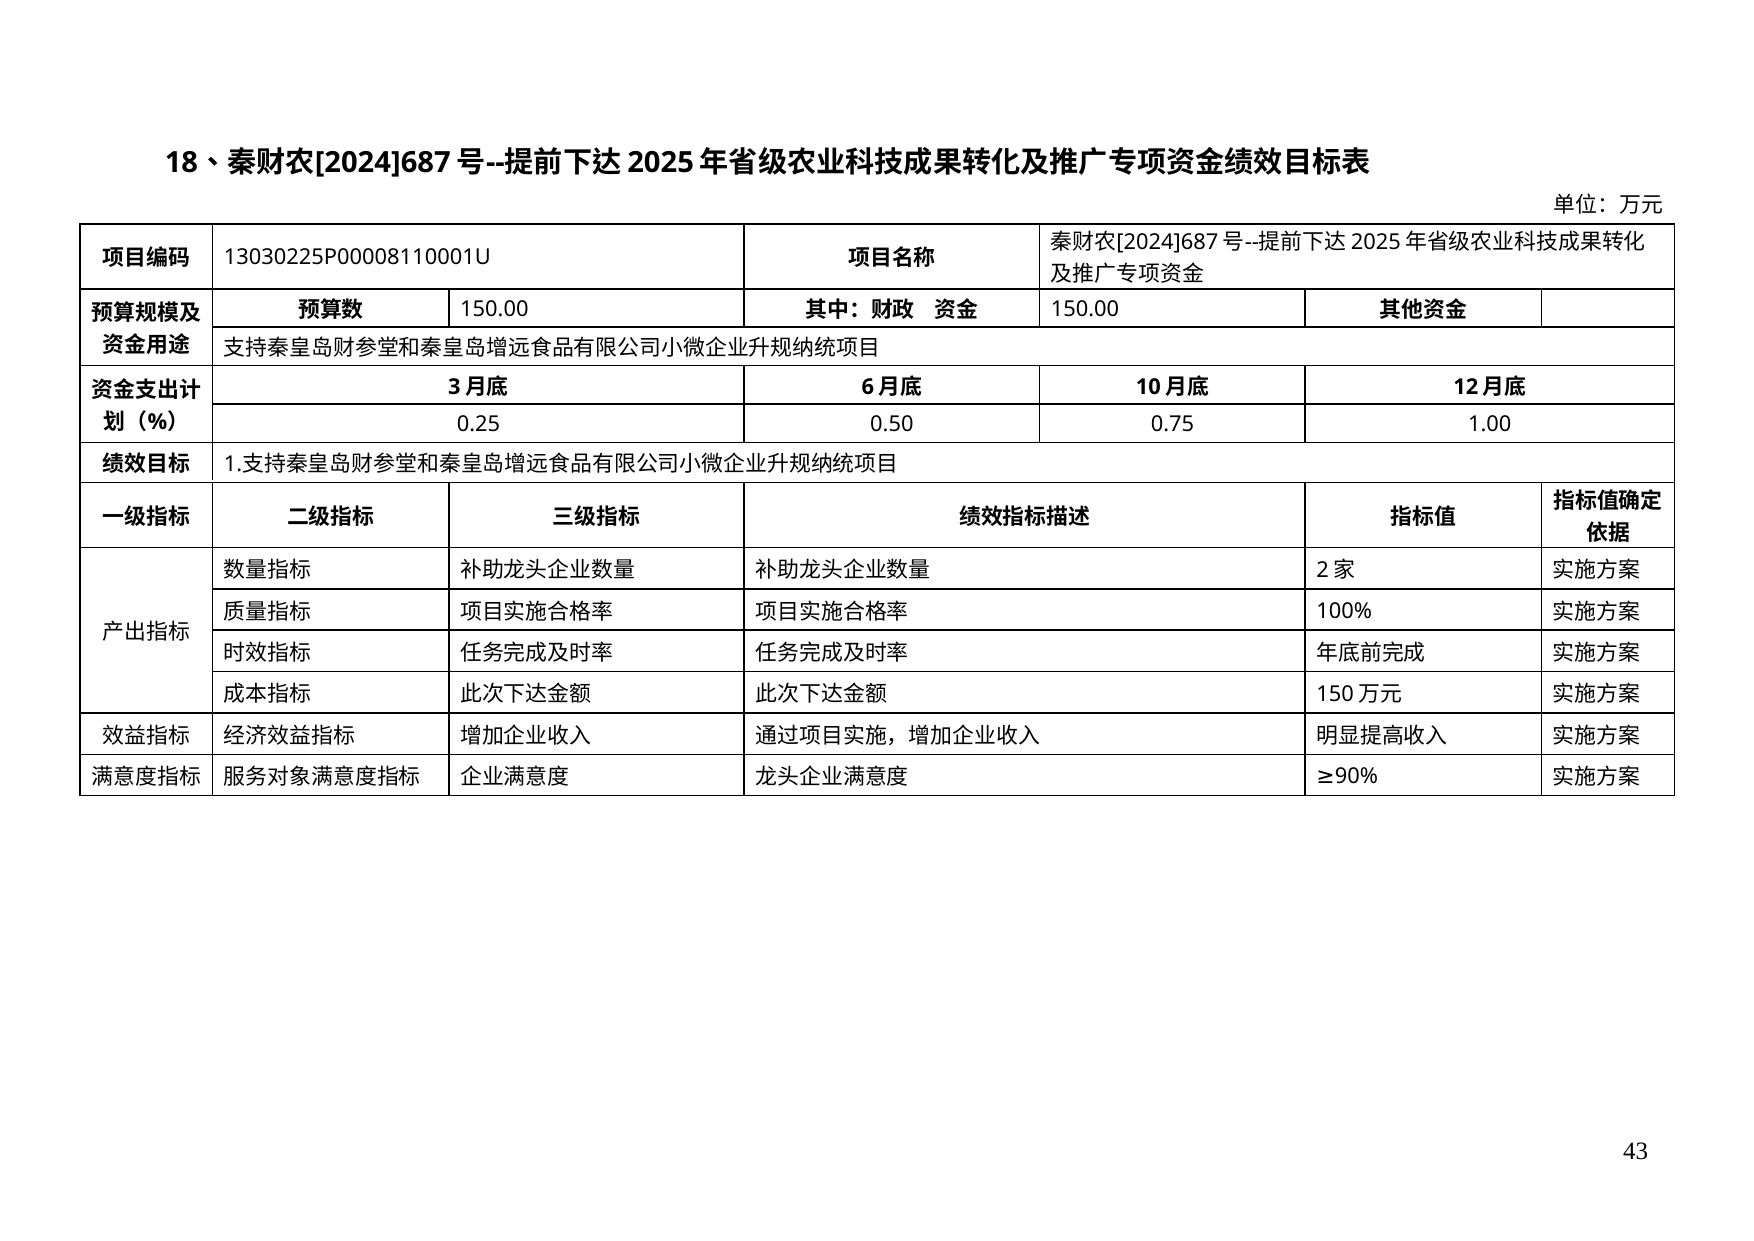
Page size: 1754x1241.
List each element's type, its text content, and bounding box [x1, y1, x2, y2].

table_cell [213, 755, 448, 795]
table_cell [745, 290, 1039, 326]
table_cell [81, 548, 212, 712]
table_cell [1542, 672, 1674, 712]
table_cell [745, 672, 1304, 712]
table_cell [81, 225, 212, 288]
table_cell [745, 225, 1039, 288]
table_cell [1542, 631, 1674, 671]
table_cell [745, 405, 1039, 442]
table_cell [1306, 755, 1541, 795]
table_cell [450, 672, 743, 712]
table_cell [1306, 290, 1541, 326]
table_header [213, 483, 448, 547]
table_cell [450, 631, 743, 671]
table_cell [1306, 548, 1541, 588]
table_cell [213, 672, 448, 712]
text 18、秦财农[2024]687号--提前下达2025年省级农业科技成果转化及推广专项资金绩效目标表 [106, 142, 1648, 181]
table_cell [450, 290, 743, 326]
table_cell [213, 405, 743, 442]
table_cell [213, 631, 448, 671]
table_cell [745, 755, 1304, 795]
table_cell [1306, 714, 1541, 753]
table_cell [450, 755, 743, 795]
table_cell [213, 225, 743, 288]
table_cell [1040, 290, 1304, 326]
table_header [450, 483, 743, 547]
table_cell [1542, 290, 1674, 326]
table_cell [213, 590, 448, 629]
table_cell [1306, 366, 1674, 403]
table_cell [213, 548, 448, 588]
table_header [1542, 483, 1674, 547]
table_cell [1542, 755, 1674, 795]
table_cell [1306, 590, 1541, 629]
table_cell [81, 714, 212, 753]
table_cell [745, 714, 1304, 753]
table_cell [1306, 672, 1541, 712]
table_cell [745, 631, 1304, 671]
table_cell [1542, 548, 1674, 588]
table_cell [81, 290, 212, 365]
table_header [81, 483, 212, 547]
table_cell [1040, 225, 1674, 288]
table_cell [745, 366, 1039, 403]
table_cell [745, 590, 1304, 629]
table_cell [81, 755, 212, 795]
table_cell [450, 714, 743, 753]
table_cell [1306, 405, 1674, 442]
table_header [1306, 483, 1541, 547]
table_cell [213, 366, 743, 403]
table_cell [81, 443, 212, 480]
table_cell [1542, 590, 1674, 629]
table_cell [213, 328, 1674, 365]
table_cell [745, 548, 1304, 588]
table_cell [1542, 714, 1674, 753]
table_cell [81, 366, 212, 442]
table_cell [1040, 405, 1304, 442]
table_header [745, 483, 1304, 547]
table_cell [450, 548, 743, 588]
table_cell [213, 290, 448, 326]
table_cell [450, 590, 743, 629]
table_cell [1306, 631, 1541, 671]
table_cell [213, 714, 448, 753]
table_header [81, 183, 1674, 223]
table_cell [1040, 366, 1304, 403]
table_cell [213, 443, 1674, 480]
